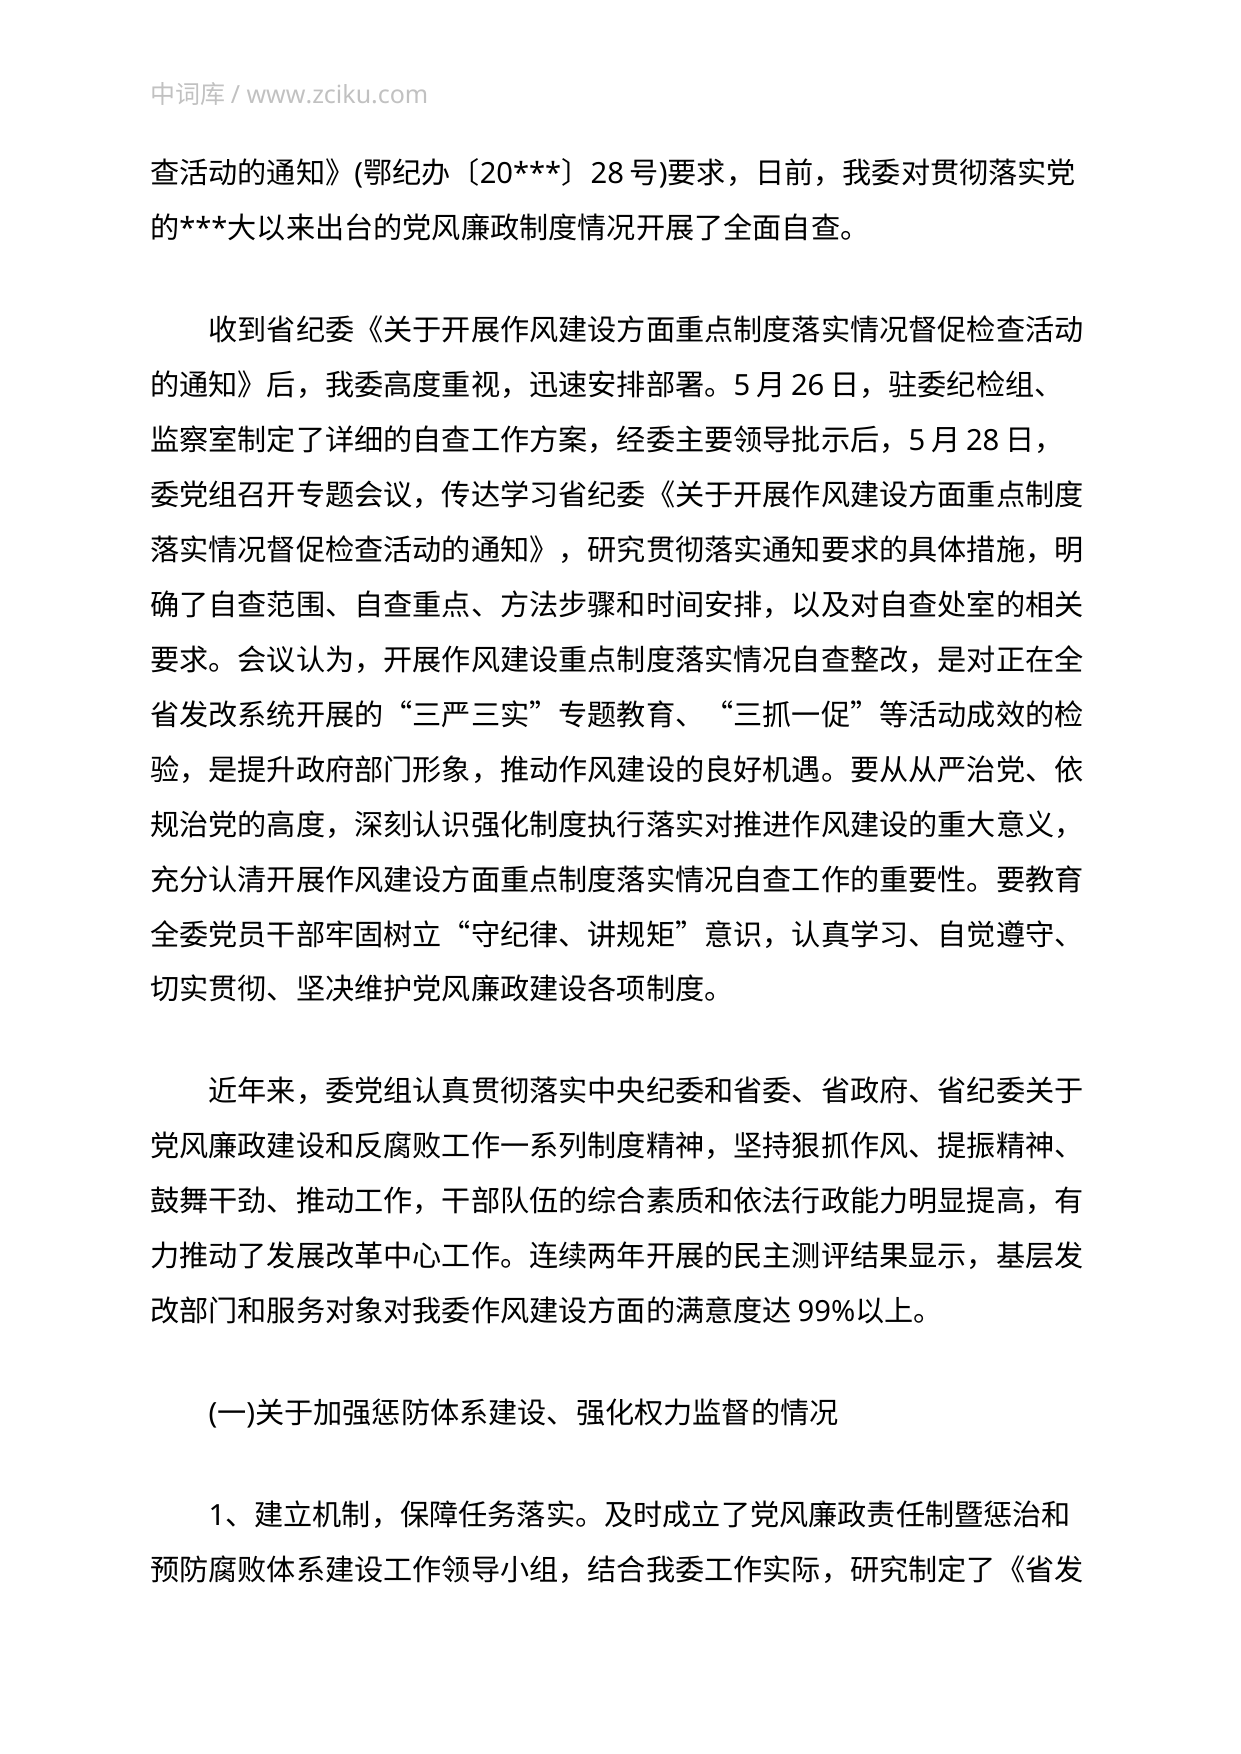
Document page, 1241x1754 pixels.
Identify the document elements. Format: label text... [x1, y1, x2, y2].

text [150, 1491, 1090, 1588]
text (一)关于加强惩防体系建设、强化权力监督的情况 [150, 1389, 1090, 1432]
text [150, 150, 1090, 247]
text 近年来，委党组认真贯彻落实中央纪委和省委、省政府、省纪委关于党风廉政建设和反腐败工作一系列制度精神，坚持狠抓作风、提振精神、鼓舞干劲、推动工作，干部队伍的综合素质和依法行政能力明显提高，有力推动了发展改革中心工作。连续两年开展的民主测评结果显示，基层发改部门和服务对象对我委作风建设方面的满意度达99%以上。 [150, 1068, 1090, 1330]
text 收到省纪委《关于开展作风建设方面重点制度落实情况督促检查活动的通知》后，我委高度重视，迅速安排部署。5月26日，驻委纪检组、监察室制定了详细的自查工作方案，经委主要领导批示后，5月28日，委党组召开专题会议，传达学习省纪委《关于开展作风建设方面重点制度落实情况督促检查活动的通知》，研究贯彻落实通知要求的具体措施，明确了自查范围、自查重点、方法步骤和时间安排，以及对自查处室的相关要求。会议认为，开展作风建设重点制度落实情况自查整改，是对正在全省发改系统开展的“三严三实”专题教育、“三抓一促”等活动成效的检验，是提升政府部门形象，推动作风建设的良好机遇。要从从严治党、依规治党的高度，深刻认识强化制度执行落实对推进作风建设的重大意义，充分认清开展作风建设方面重点制度落实情况自查工作的重要性。要教育全委党员干部牢固树立“守纪律、讲规矩”意识，认真学习、自觉遵守、切实贯彻、坚决维护党风廉政建设各项制度。 [150, 307, 1090, 1008]
